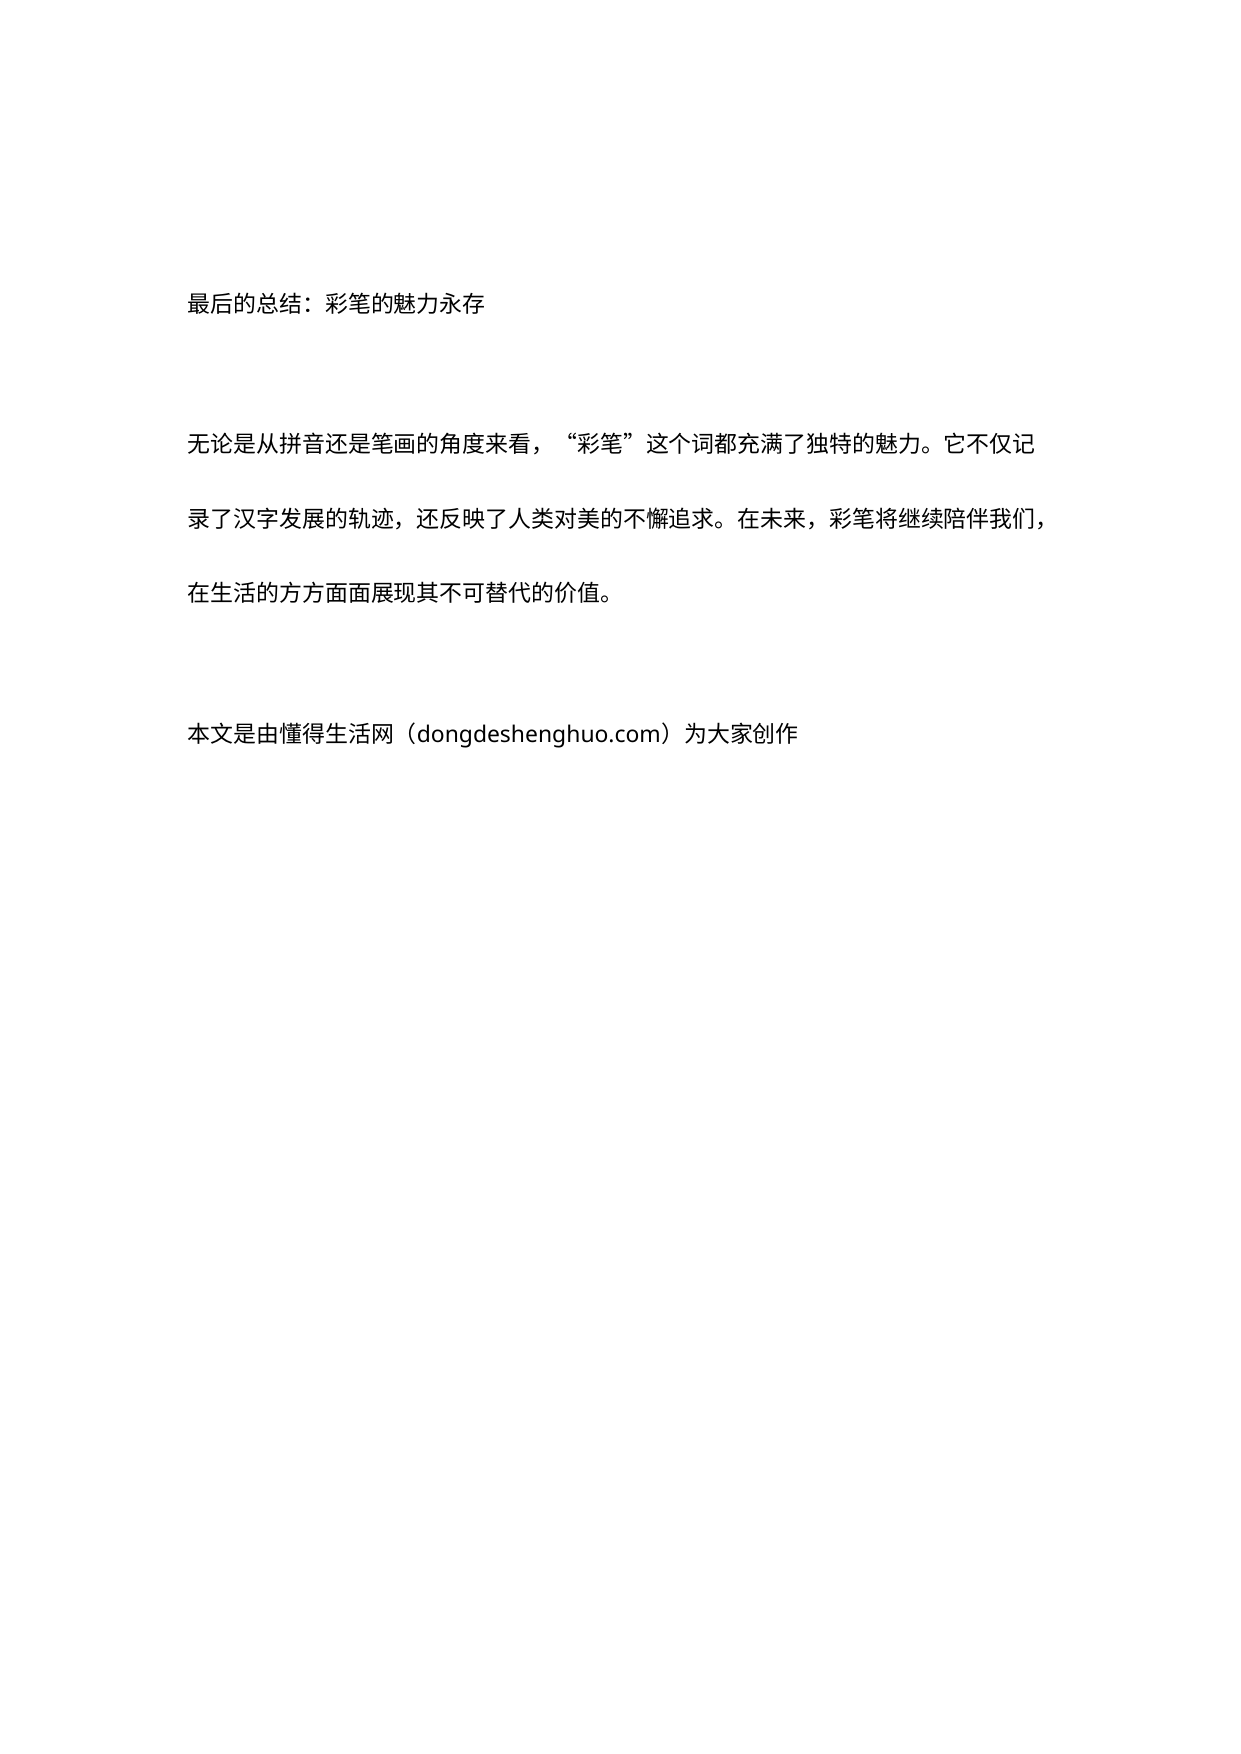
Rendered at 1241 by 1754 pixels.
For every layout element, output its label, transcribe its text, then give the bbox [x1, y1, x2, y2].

text 无论是从拼音还是笔画的角度来看，“彩笔”这个词都充满了独特的魅力。它不仅记录了汉字发展的轨迹，还反映了人类对美的不懈追求。在未来，彩笔将继续陪伴我们，在生活的方方面面展现其不可替代的价值。 [187, 410, 1053, 624]
text 本文是由懂得生活网（dongdeshenghuo.com）为大家创作 [187, 700, 1053, 765]
text 最后的总结：彩笔的魅力永存 [187, 270, 1053, 335]
